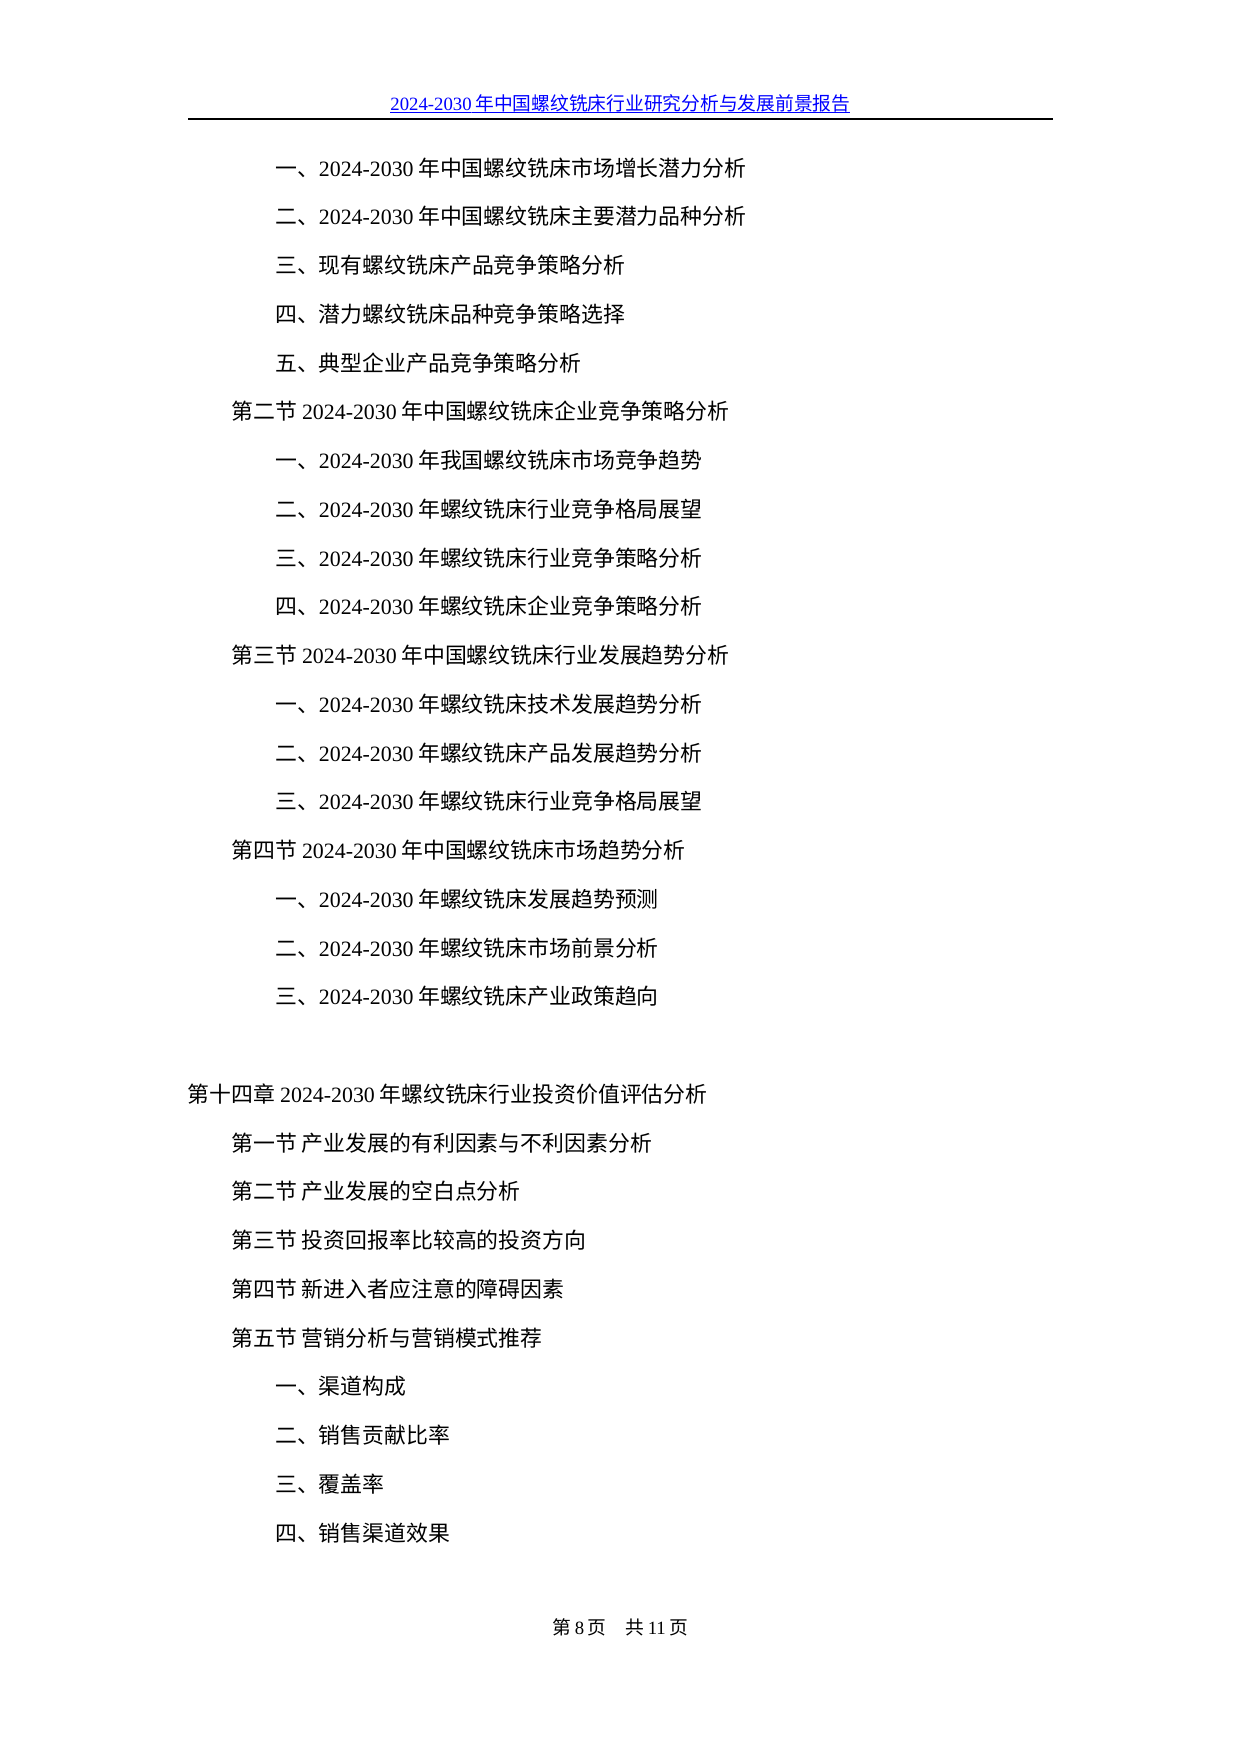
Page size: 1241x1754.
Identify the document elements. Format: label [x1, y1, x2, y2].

text [187, 150, 1053, 1548]
